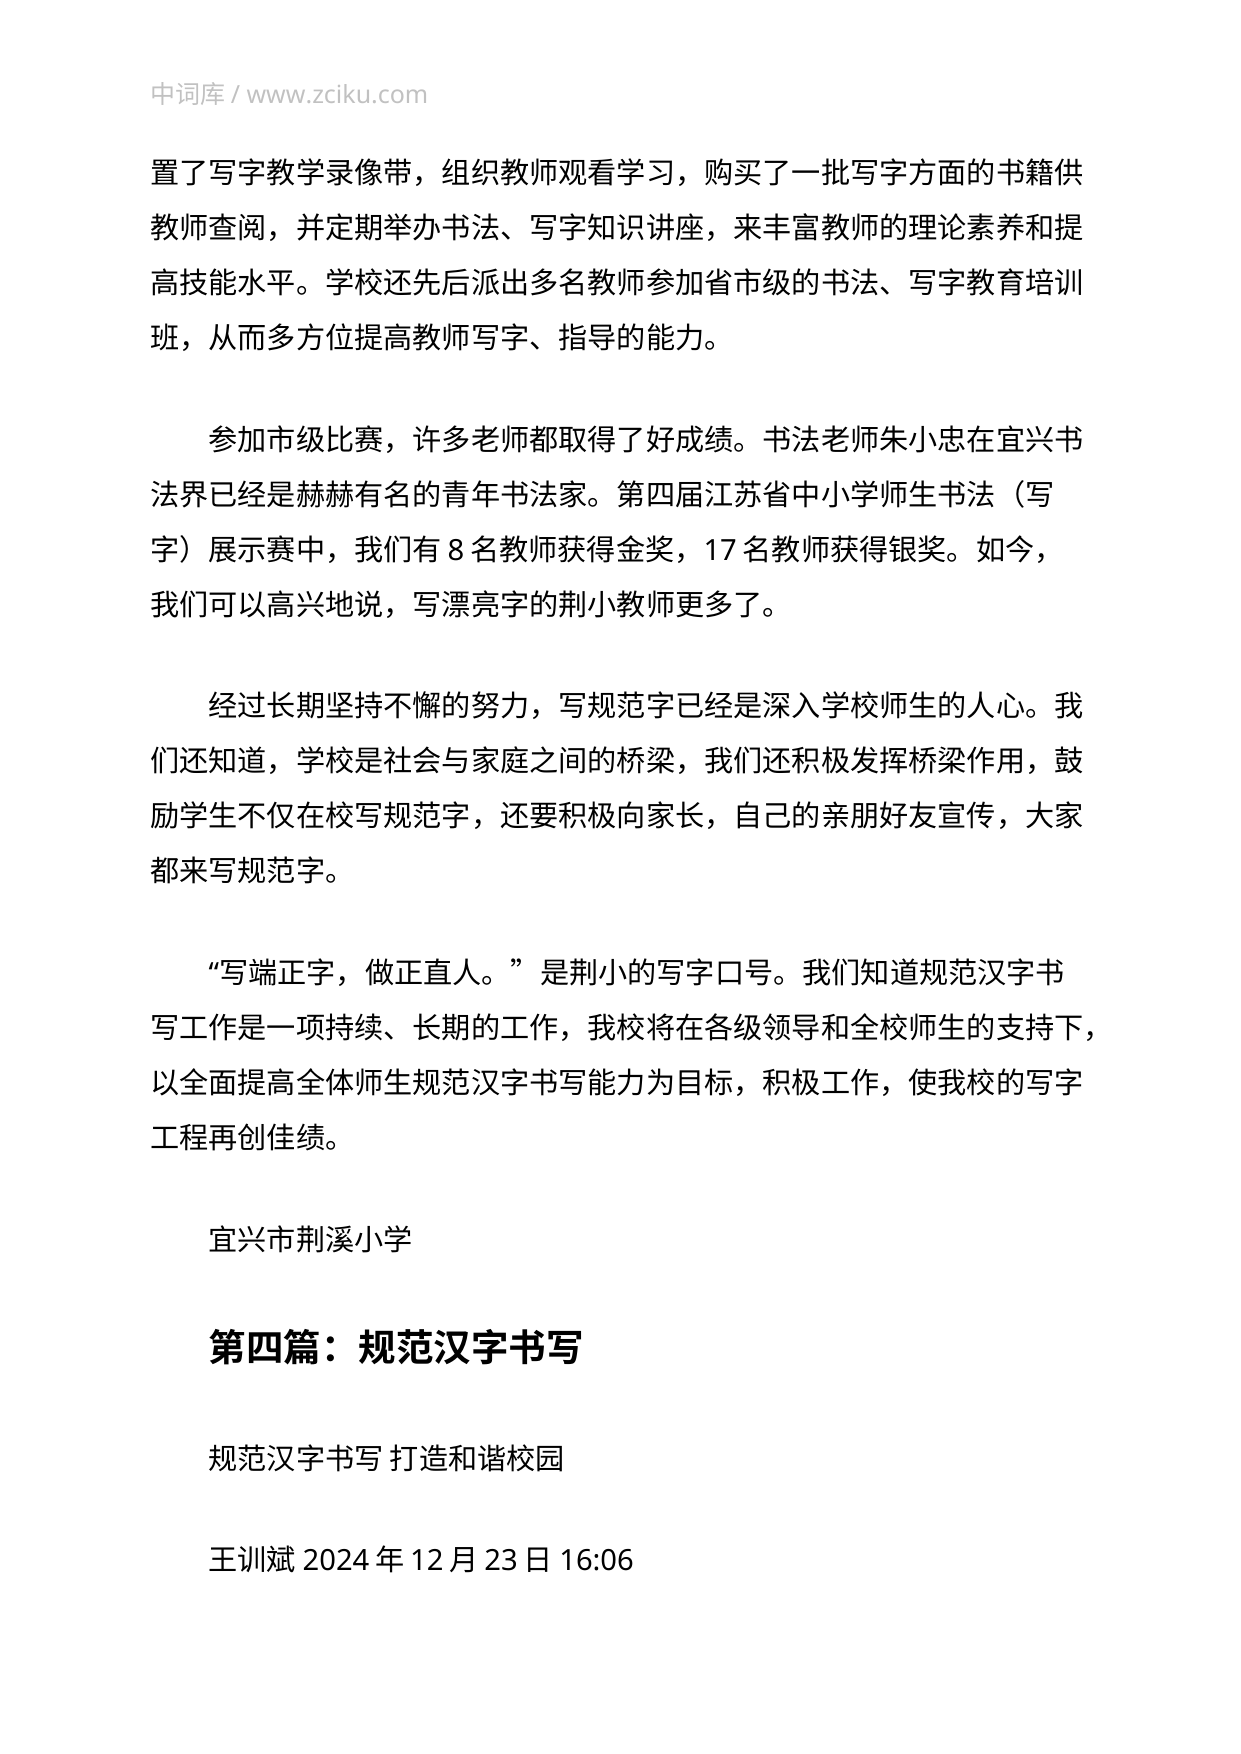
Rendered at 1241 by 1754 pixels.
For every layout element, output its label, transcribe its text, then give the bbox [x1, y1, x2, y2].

text 宜兴市荆溪小学 [150, 1216, 1090, 1258]
text “写端正字，做正直人。”是荆小的写字口号。我们知道规范汉字书写工作是一项持续、长期的工作，我校将在各级领导和全校师生的支持下，以全面提高全体师生规范汉字书写能力为目标，积极工作，使我校的写字工程再创佳绩。 [150, 949, 1090, 1157]
text 经过长期坚持不懈的努力，写规范字已经是深入学校师生的人心。我们还知道，学校是社会与家庭之间的桥梁，我们还积极发挥桥梁作用，鼓励学生不仅在校写规范字，还要积极向家长，自己的亲朋好友宣传，大家都来写规范字。 [150, 683, 1090, 890]
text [150, 150, 1090, 357]
text 第四篇：规范汉字书写 [150, 1318, 1090, 1372]
text 王训斌 2024年12月23日 16:06 [150, 1537, 1090, 1579]
text 规范汉字书写 打造和谐校园 [150, 1435, 1090, 1477]
text 参加市级比赛，许多老师都取得了好成绩。书法老师朱小忠在宜兴书法界已经是赫赫有名的青年书法家。第四届江苏省中小学师生书法（写字）展示赛中，我们有8名教师获得金奖，17名教师获得银奖。如今，我们可以高兴地说，写漂亮字的荆小教师更多了。 [150, 416, 1090, 623]
